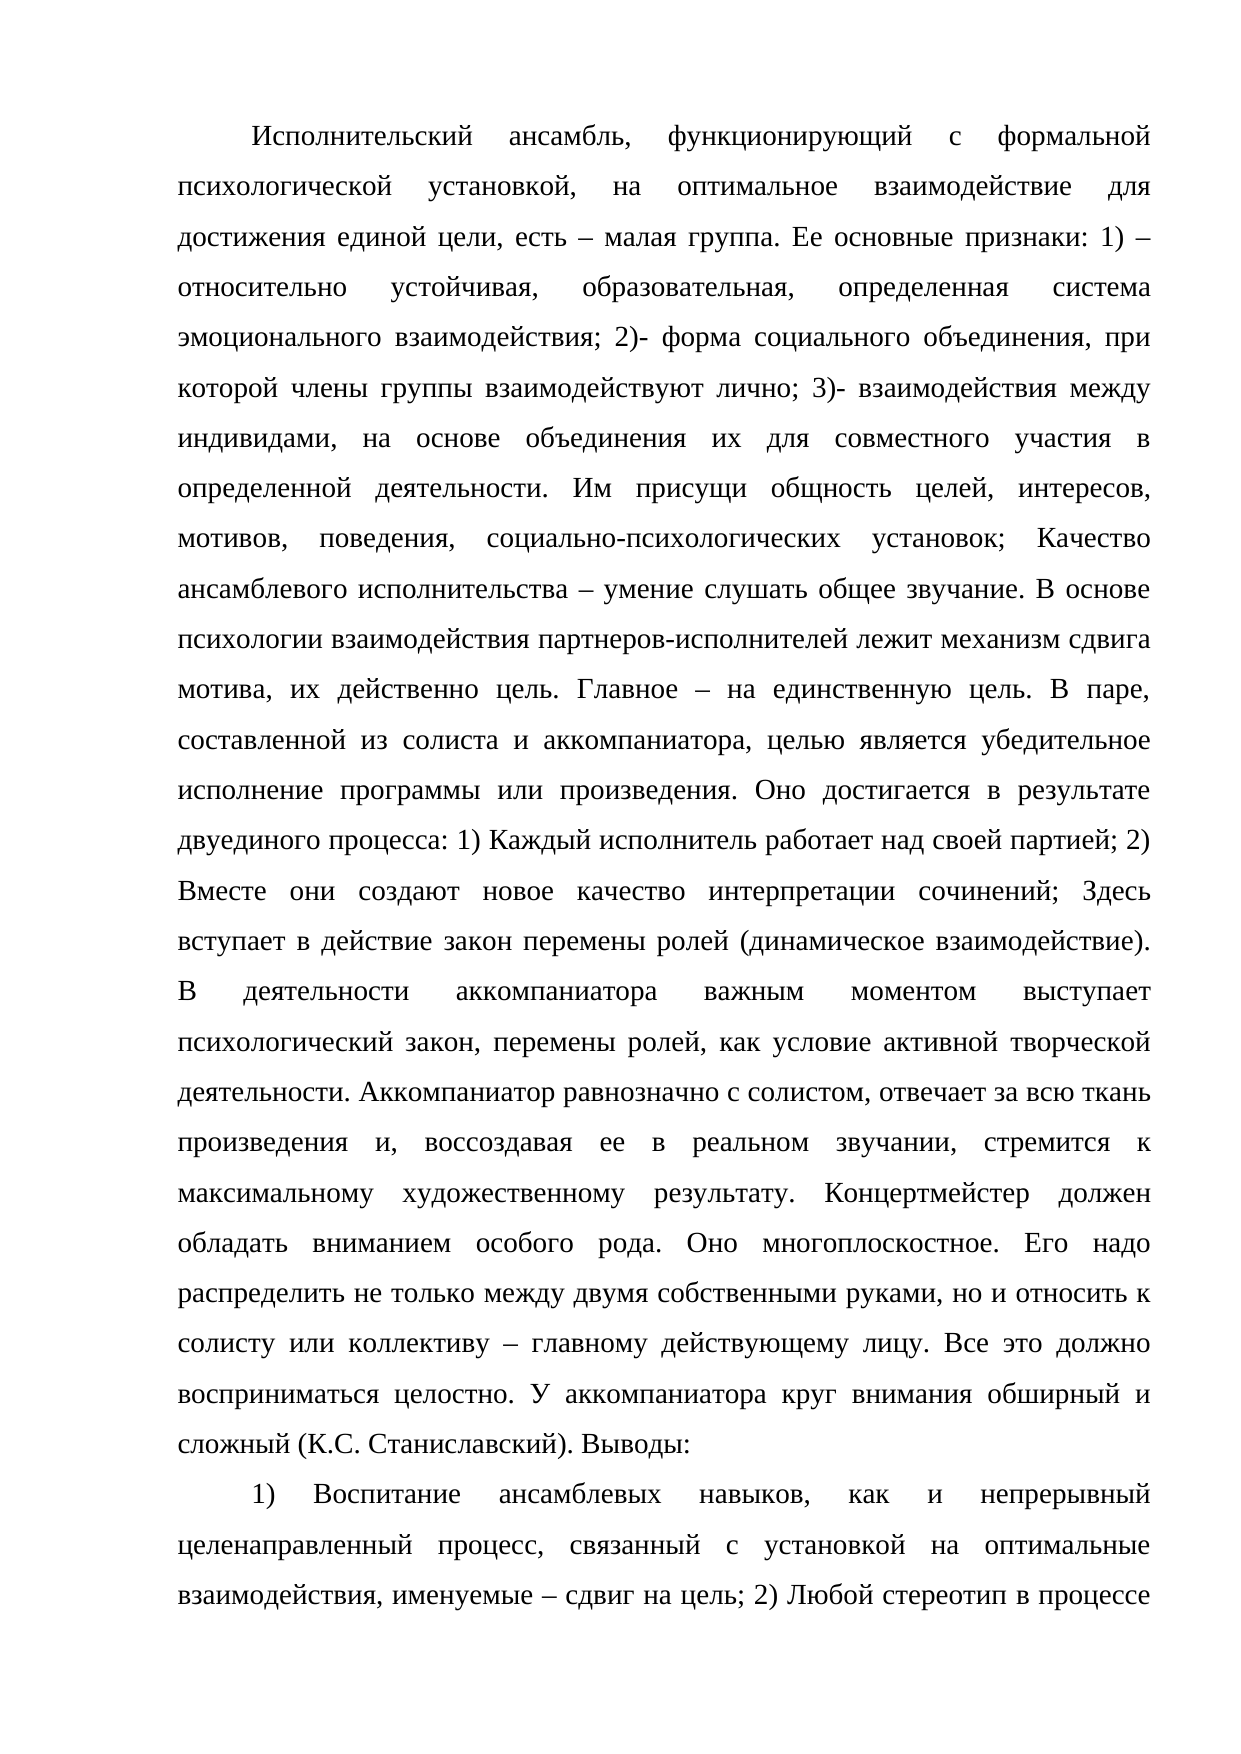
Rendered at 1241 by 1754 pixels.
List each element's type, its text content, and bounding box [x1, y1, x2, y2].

subtitle Исполнительский ансамбль, функционирующий с формальной психологической установкой, на оптимальное взаимодействие для достижения единой цели, есть – малая группа. Ее основные признаки: 1) –относительно устойчивая, образовательная, определенная система эмоционального взаимодействия; 2)- форма социального объединения, при которой члены группы взаимодействуют лично; 3)- взаимодействия между индивидами, на основе объединения их для совместного участия в определенной деятельности. Им присущи общность целей, интересов, мотивов, поведения, социально-психологических установок; Качество ансамблевого исполнительства – умение слушать общее звучание. В основе психологии взаимодействия партнеров-исполнителей лежит механизм сдвига мотива, их действенно цель. Главное – на единственную цель. В паре, составленной из солиста и аккомпаниатора, целью является убедительное исполнение программы или произведения. Оно достигается в результате двуединого процесса: 1) Каждый исполнитель работает над своей партией; 2) Вместе они создают новое качество интерпретации сочинений; Здесь вступает в действие закон перемены ролей (динамическое взаимодействие). В деятельности аккомпаниатора важным моментом выступает психологический закон, перемены ролей, как условие активной творческой деятельности. Аккомпаниатор равнозначно с солистом, отвечает за всю ткань произведения и, воссоздавая ее в реальном звучании, стремится к максимальному художественному результату. Концертмейстер должен обладать вниманием особого рода. Оно многоплоскостное. Его надо распределить не только между двумя собственными руками, но и относить к солисту или коллективу – главному действующему лицу. Все это должно восприниматься целостно. У аккомпаниатора круг внимания обширный и сложный (К.С. Станиславский). Выводы: [177, 118, 1152, 1460]
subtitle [177, 1477, 1152, 1611]
